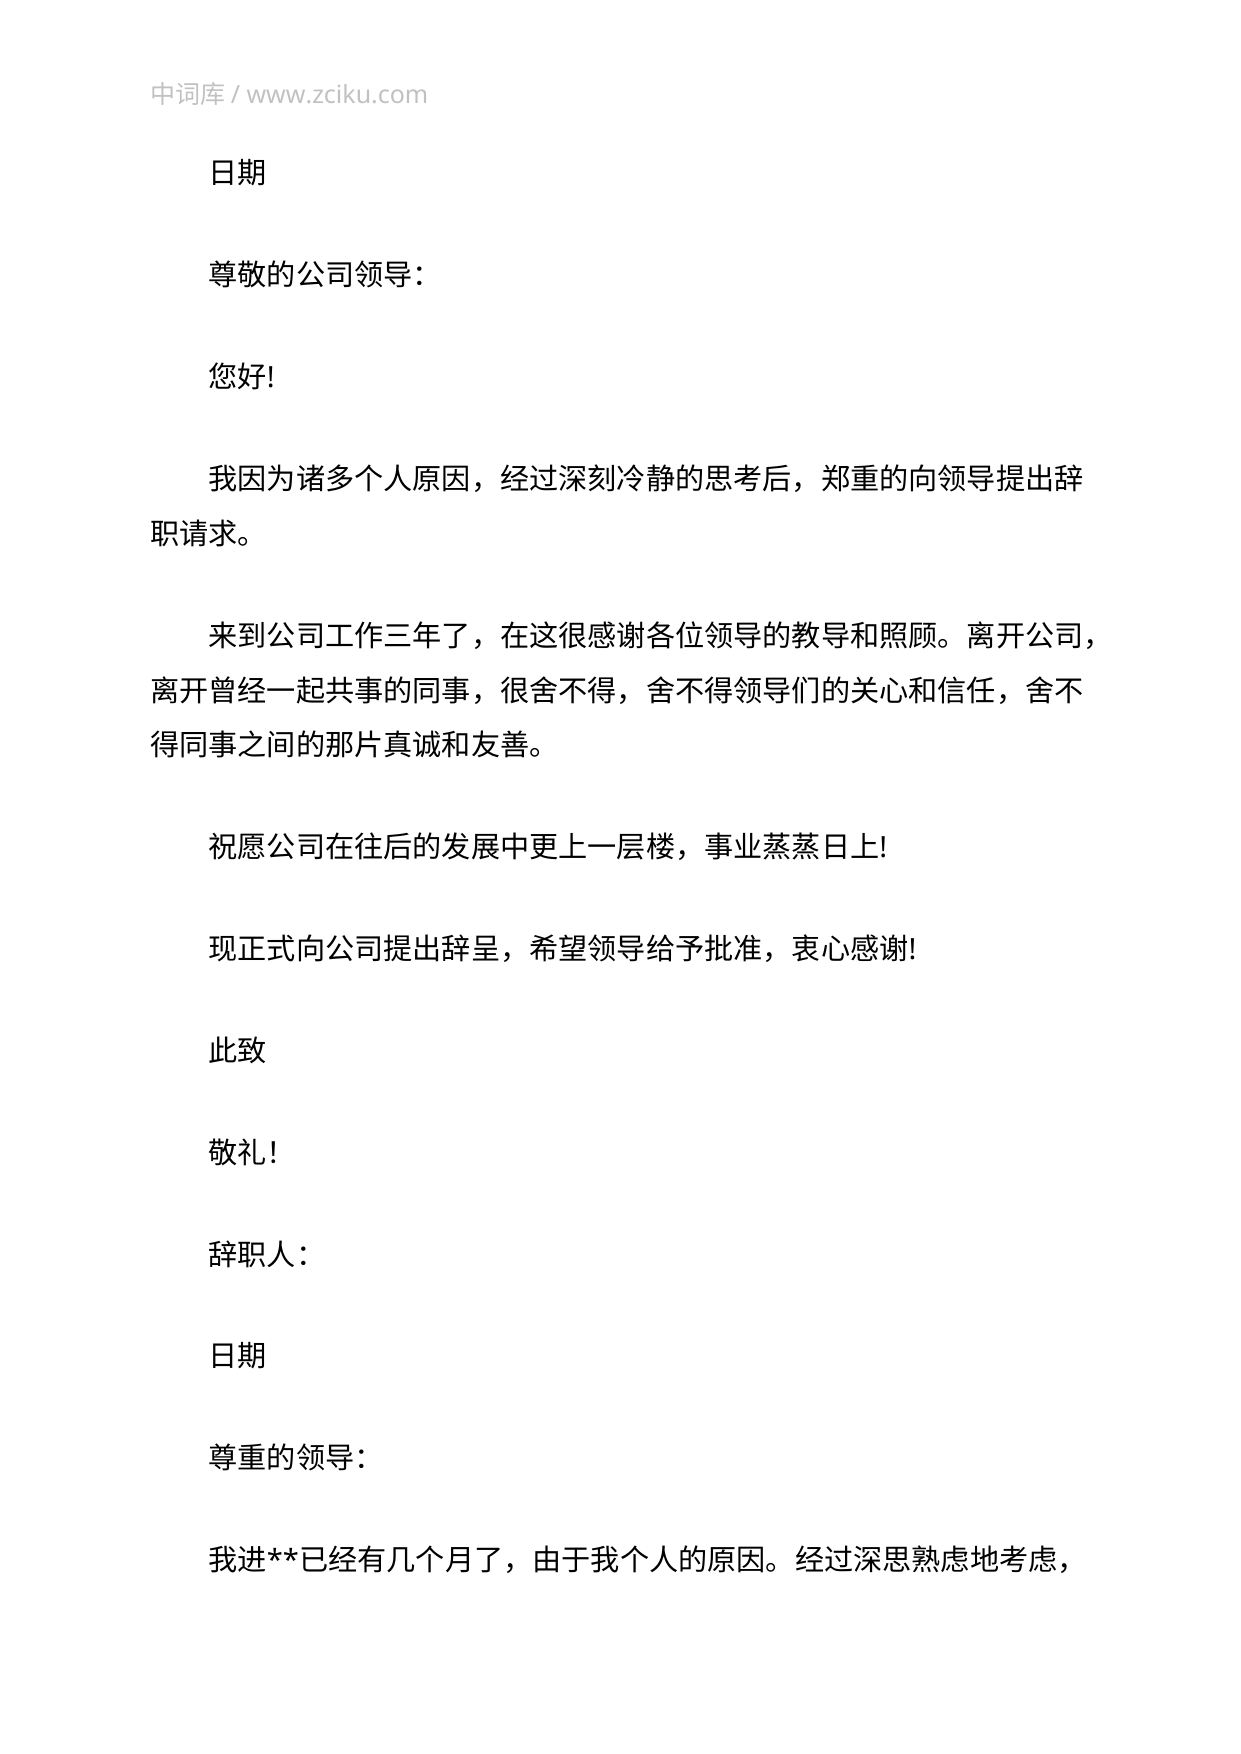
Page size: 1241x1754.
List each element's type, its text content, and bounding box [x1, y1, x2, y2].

text 此致 [150, 1028, 1090, 1070]
text 辞职人： [150, 1231, 1090, 1273]
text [150, 1537, 1090, 1579]
text 我因为诸多个人原因，经过深刻冷静的思考后，郑重的向领导提出辞职请求。 [150, 456, 1090, 553]
text 现正式向公司提出辞呈，希望领导给予批准，衷心感谢! [150, 926, 1090, 968]
text 尊敬的公司领导： [150, 252, 1090, 294]
text 日期 [150, 150, 1090, 192]
text 您好! [150, 353, 1090, 396]
text 祝愿公司在往后的发展中更上一层楼，事业蒸蒸日上! [150, 824, 1090, 866]
text 尊重的领导： [150, 1435, 1090, 1477]
text 来到公司工作三年了，在这很感谢各位领导的教导和照顾。离开公司，离开曾经一起共事的同事，很舍不得，舍不得领导们的关心和信任，舍不得同事之间的那片真诚和友善。 [150, 612, 1090, 764]
text 敬礼！ [150, 1129, 1090, 1172]
text 日期 [150, 1333, 1090, 1375]
